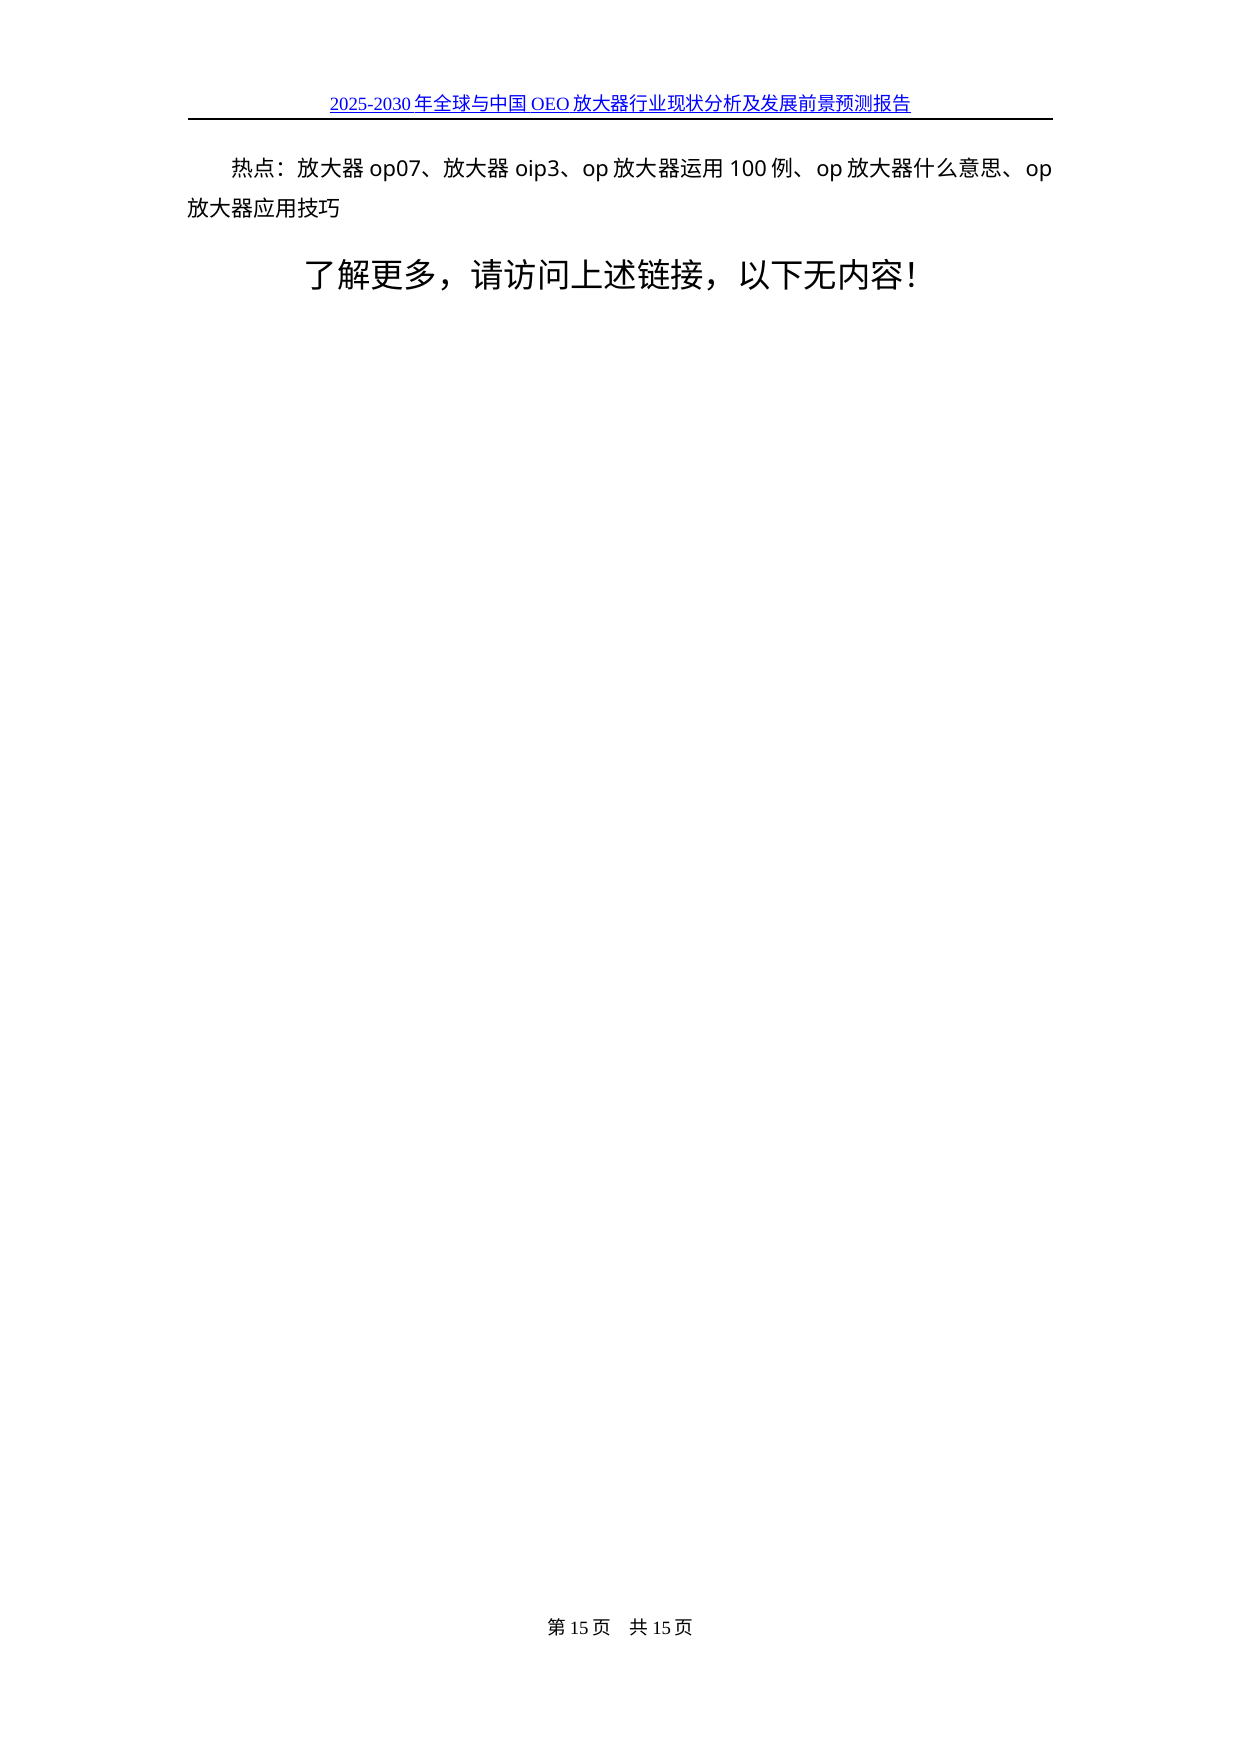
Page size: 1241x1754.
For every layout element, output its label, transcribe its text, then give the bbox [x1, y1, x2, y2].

text 热点：放大器op07、放大器oip3、op放大器运用100例、op放大器什么意思、op放大器应用技巧 [187, 150, 1053, 223]
title 了解更多，请访问上述链接，以下无内容！ [187, 241, 1053, 306]
